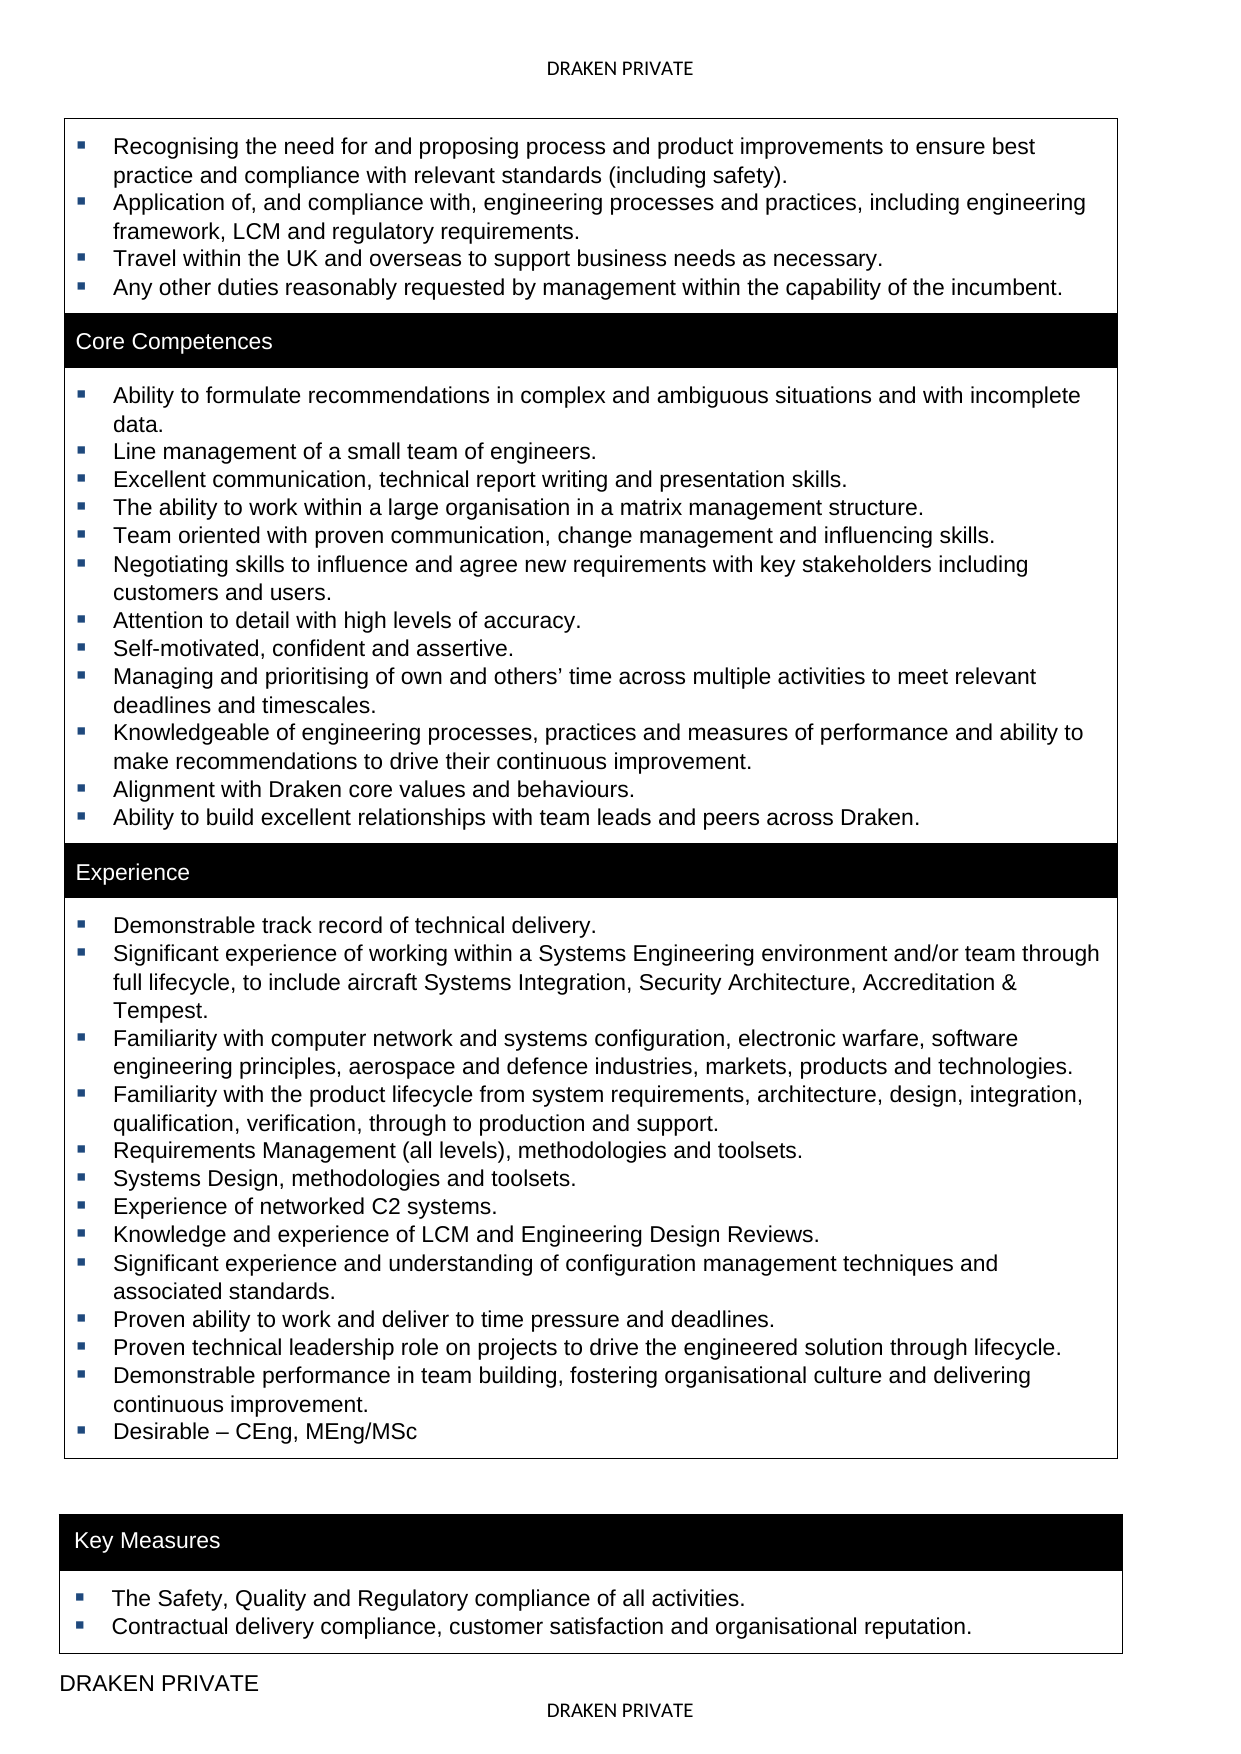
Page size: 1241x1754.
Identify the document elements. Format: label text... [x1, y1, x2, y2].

table_cell Ability to formulate recommendations in complex and ambiguous situations and with incomplete data. Line management of a small team of engineers. Excellent communication, technical report writing and presentation skills. The ability to work within a large organisation in a matrix management structure. Team oriented with proven communication, change management and influencing skills. Negotiating skills to influence and agree new requirements with key stakeholders including customers and users. Attention to detail with high levels of accuracy. Self-motivated, confident and assertive. Managing and prioritising of own and others’ time across multiple activities to meet relevant deadlines and timescales. Knowledgeable of engineering processes, practices and measures of performance and ability to make recommendations to drive their continuous improvement. Alignment with Draken core values and behaviours. Ability to build excellent relationships with team leads and peers across Draken. [65, 368, 1117, 843]
table_header Key Measures [60, 1515, 1122, 1570]
table_cell Demonstrable track record of technical delivery. Significant experience of working within a Systems Engineering environment and/or team through full lifecycle, to include aircraft Systems Integration, Security Architecture, Accreditation & Tempest. Familiarity with computer network and systems configuration, electronic warfare, software engineering principles, aerospace and defence industries, markets, products and technologies. Familiarity with the product lifecycle from system requirements, architecture, design, integration, qualification, verification, through to production and support. Requirements Management (all levels), methodologies and toolsets. Systems Design, methodologies and toolsets. Experience of networked C2 systems. Knowledge and experience of LCM and Engineering Design Reviews. Significant experience and understanding of configuration management techniques and associated standards. Proven ability to work and deliver to time pressure and deadlines. Proven technical leadership role on projects to drive the engineered solution through lifecycle. Demonstrable performance in team building, fostering organisational culture and delivering continuous improvement. Desirable – CEng, MEng/MSc [65, 898, 1117, 1458]
table_cell Experience [65, 844, 1117, 897]
table_cell Core Competences [65, 314, 1117, 367]
